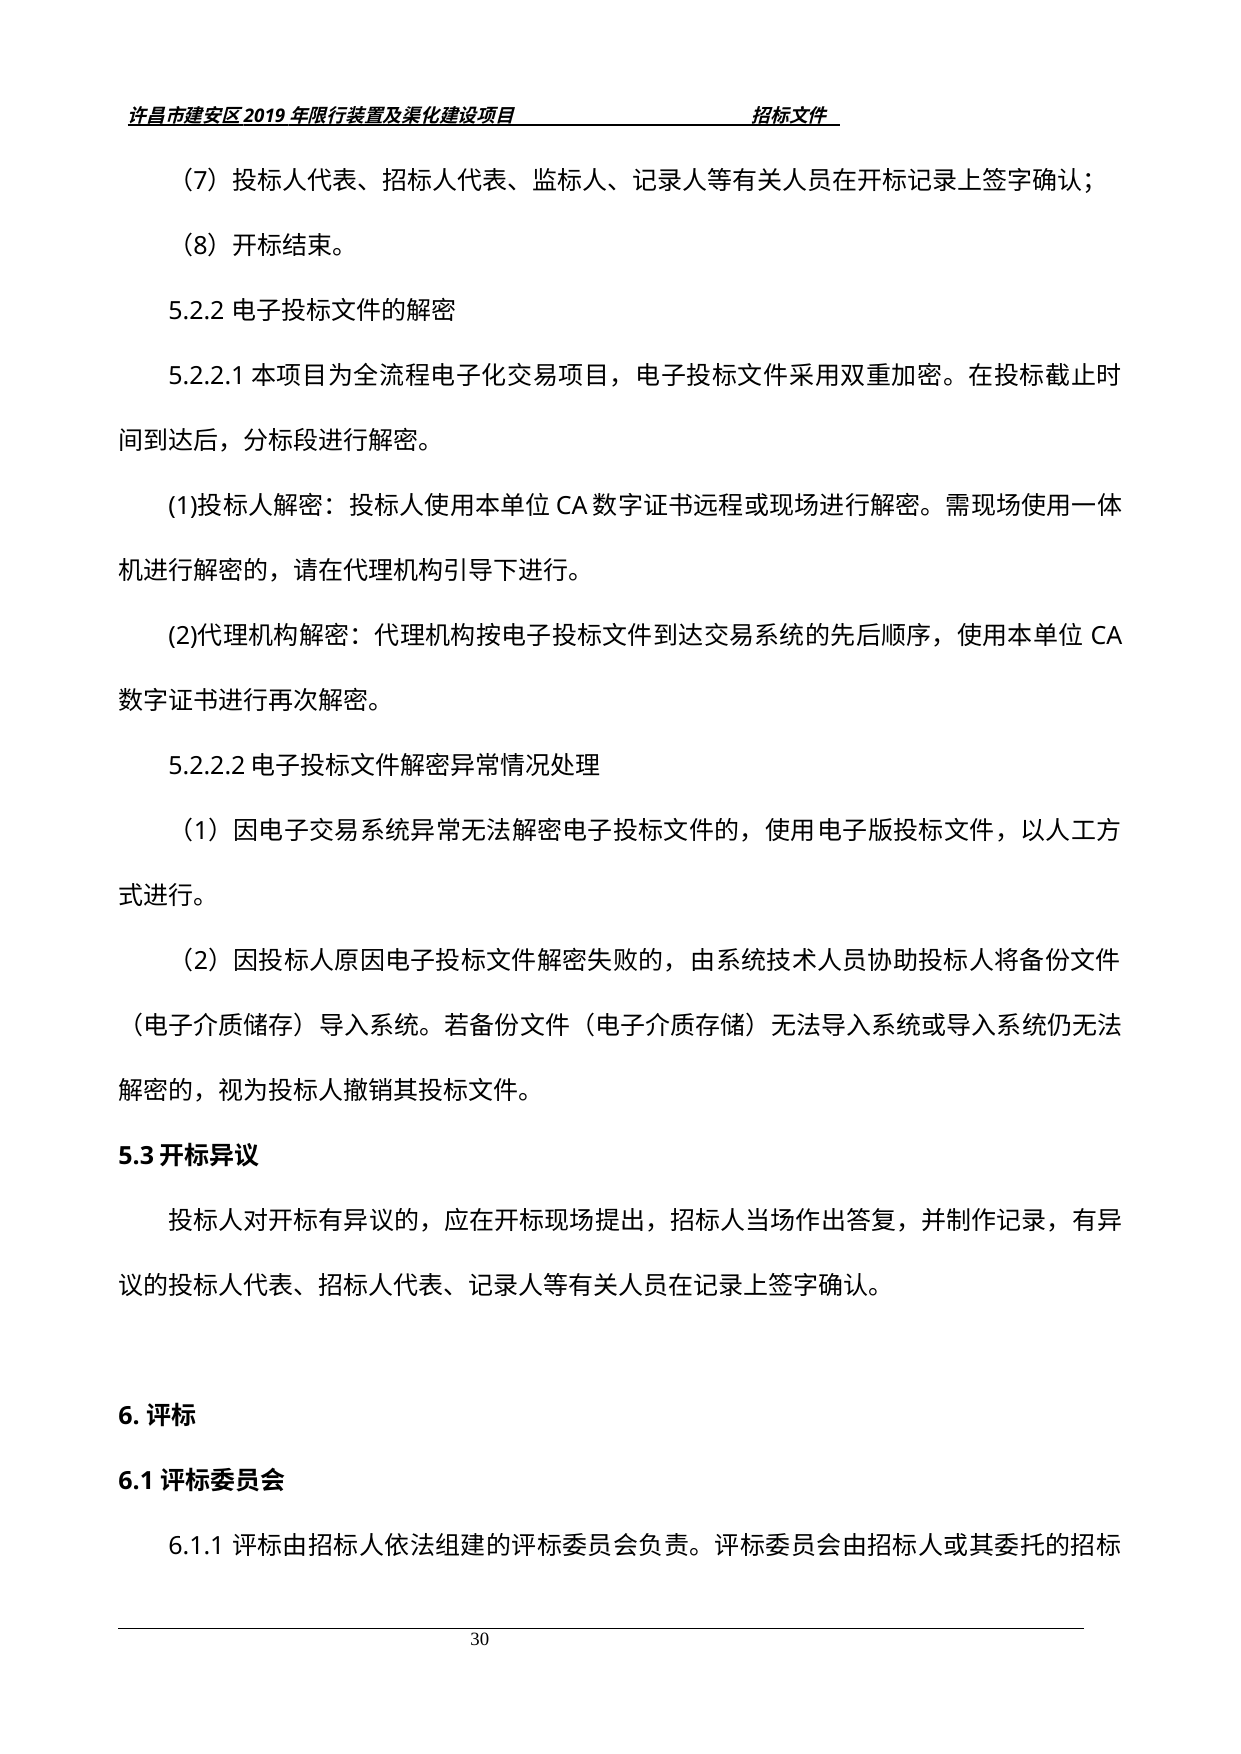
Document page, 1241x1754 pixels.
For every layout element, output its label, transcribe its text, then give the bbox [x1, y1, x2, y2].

text （2）因投标人原因电子投标文件解密失败的，由系统技术人员协助投标人将备份文件（电子介质储存）导入系统。若备份文件（电子介质存储）无法导入系统或导入系统仍无法解密的，视为投标人撤销其投标文件。 [118, 926, 1122, 1121]
text 投标人对开标有异议的，应在开标现场提出，招标人当场作出答复，并制作记录，有异议的投标人代表、招标人代表、记录人等有关人员在记录上签字确认。 [118, 1186, 1122, 1316]
text 5.2.2 电子投标文件的解密 [118, 276, 1122, 341]
text 6.1 评标委员会 [118, 1446, 1122, 1511]
text 6. 评标 [118, 1381, 1122, 1446]
text （7）投标人代表、招标人代表、监标人、记录人等有关人员在开标记录上签字确认； [118, 146, 1122, 211]
text 5.2.2.2电子投标文件解密异常情况处理 [118, 731, 1122, 796]
text (1)投标人解密：投标人使用本单位CA数字证书远程或现场进行解密。需现场使用一体机进行解密的，请在代理机构引导下进行。 [118, 471, 1122, 601]
text 5.2.2.1本项目为全流程电子化交易项目，电子投标文件采用双重加密。在投标截止时间到达后，分标段进行解密。 [118, 341, 1122, 471]
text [118, 1511, 1122, 1576]
text （1）因电子交易系统异常无法解密电子投标文件的，使用电子版投标文件，以人工方式进行。 [118, 796, 1122, 926]
text (2)代理机构解密：代理机构按电子投标文件到达交易系统的先后顺序，使用本单位CA数字证书进行再次解密。 [118, 601, 1122, 731]
text （8）开标结束。 [118, 211, 1122, 276]
text 5.3开标异议 [118, 1121, 1122, 1186]
